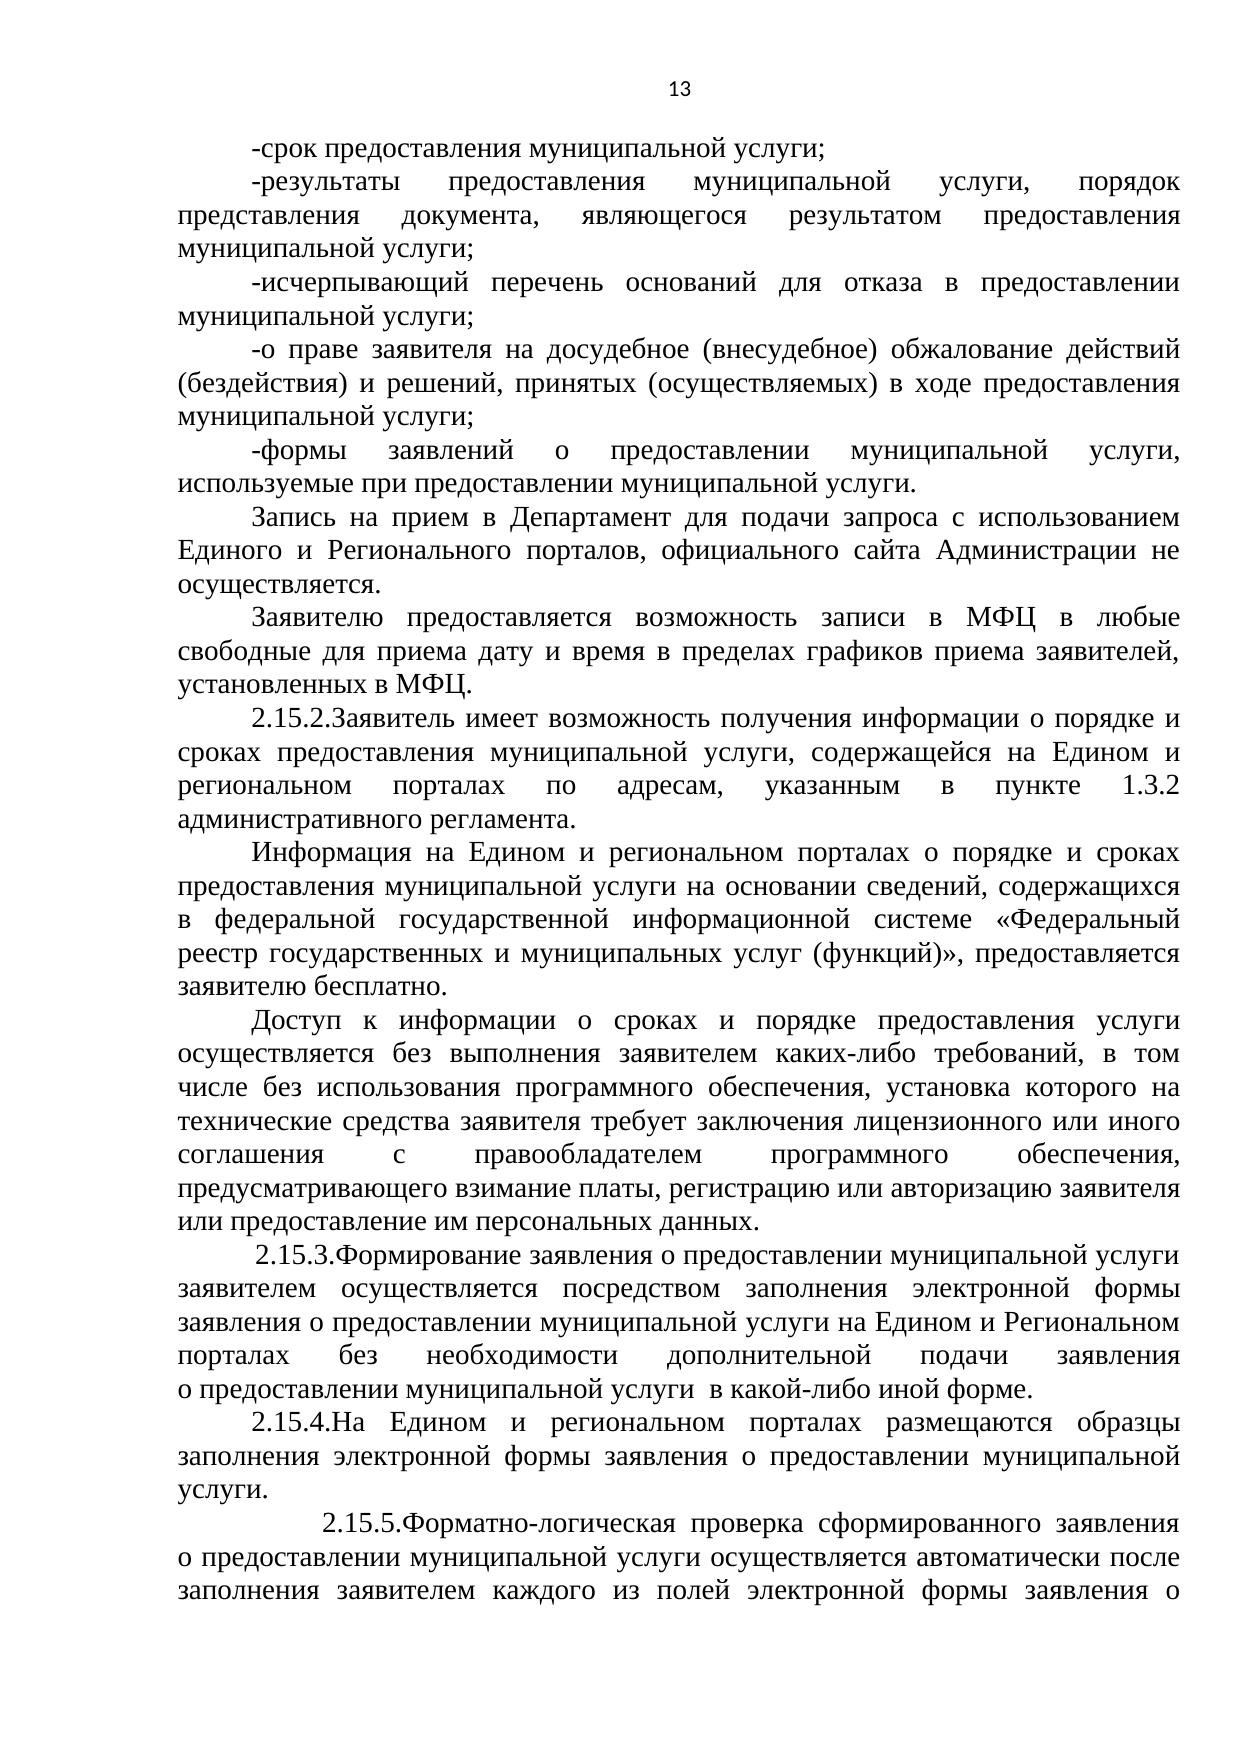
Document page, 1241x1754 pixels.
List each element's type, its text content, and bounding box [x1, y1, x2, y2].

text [177, 1505, 1181, 1606]
text -о праве заявителя на досудебное (внесудебное) обжалование действий (бездействия) и решений, принятых (осуществляемых) в ходе предоставления муниципальной услуги; [177, 331, 1181, 432]
text Информация на Едином и региональном порталах о порядке и сроках предоставления муниципальной услуги на основании сведений, содержащихся в федеральной государственной информационной системе «Федеральный реестр государственных и муниципальных услуг (функций)», предоставляется заявителю бесплатно. [177, 834, 1181, 1002]
text -исчерпывающий перечень оснований для отказа в предоставлении муниципальной услуги; [177, 264, 1181, 331]
text 2.15.3.Формирование заявления о предоставлении муниципальной услуги заявителем осуществляется посредством заполнения электронной формы заявления о предоставлении муниципальной услуги на Едином и Региональном порталах без необходимости дополнительной подачи заявления о предоставлении муниципальной услуги в какой-либо иной форме. [177, 1237, 1181, 1404]
text -результаты предоставления муниципальной услуги, порядок представления документа, являющегося результатом предоставления муниципальной услуги; [177, 163, 1181, 264]
text Запись на прием в Департамент для подачи запроса с использованием Единого и Регионального порталов, официального сайта Администрации не осуществляется. [177, 499, 1181, 599]
text 2.15.2.Заявитель имеет возможность получения информации о порядке и сроках предоставления муниципальной услуги, содержащейся на Едином и региональном порталах по адресам, указанным в пункте 1.3.2 административного регламента. [177, 700, 1181, 834]
text 2.15.4.На Едином и региональном порталах размещаются образцы заполнения электронной формы заявления о предоставлении муниципальной услуги. [177, 1404, 1181, 1505]
text -формы заявлений о предоставлении муниципальной услуги, используемые при предоставлении муниципальной услуги. [177, 432, 1181, 499]
text -срок предоставления муниципальной услуги; [177, 130, 1181, 163]
text Заявителю предоставляется возможность записи в МФЦ в любые свободные для приема дату и время в пределах графиков приема заявителей, установленных в МФЦ. [177, 599, 1181, 700]
text Доступ к информации о сроках и порядке предоставления услуги осуществляется без выполнения заявителем каких-либо требований, в том числе без использования программного обеспечения, установка которого на технические средства заявителя требует заключения лицензионного или иного соглашения с правообладателем программного обеспечения, предусматривающего взимание платы, регистрацию или авторизацию заявителя или предоставление им персональных данных. [177, 1002, 1181, 1237]
